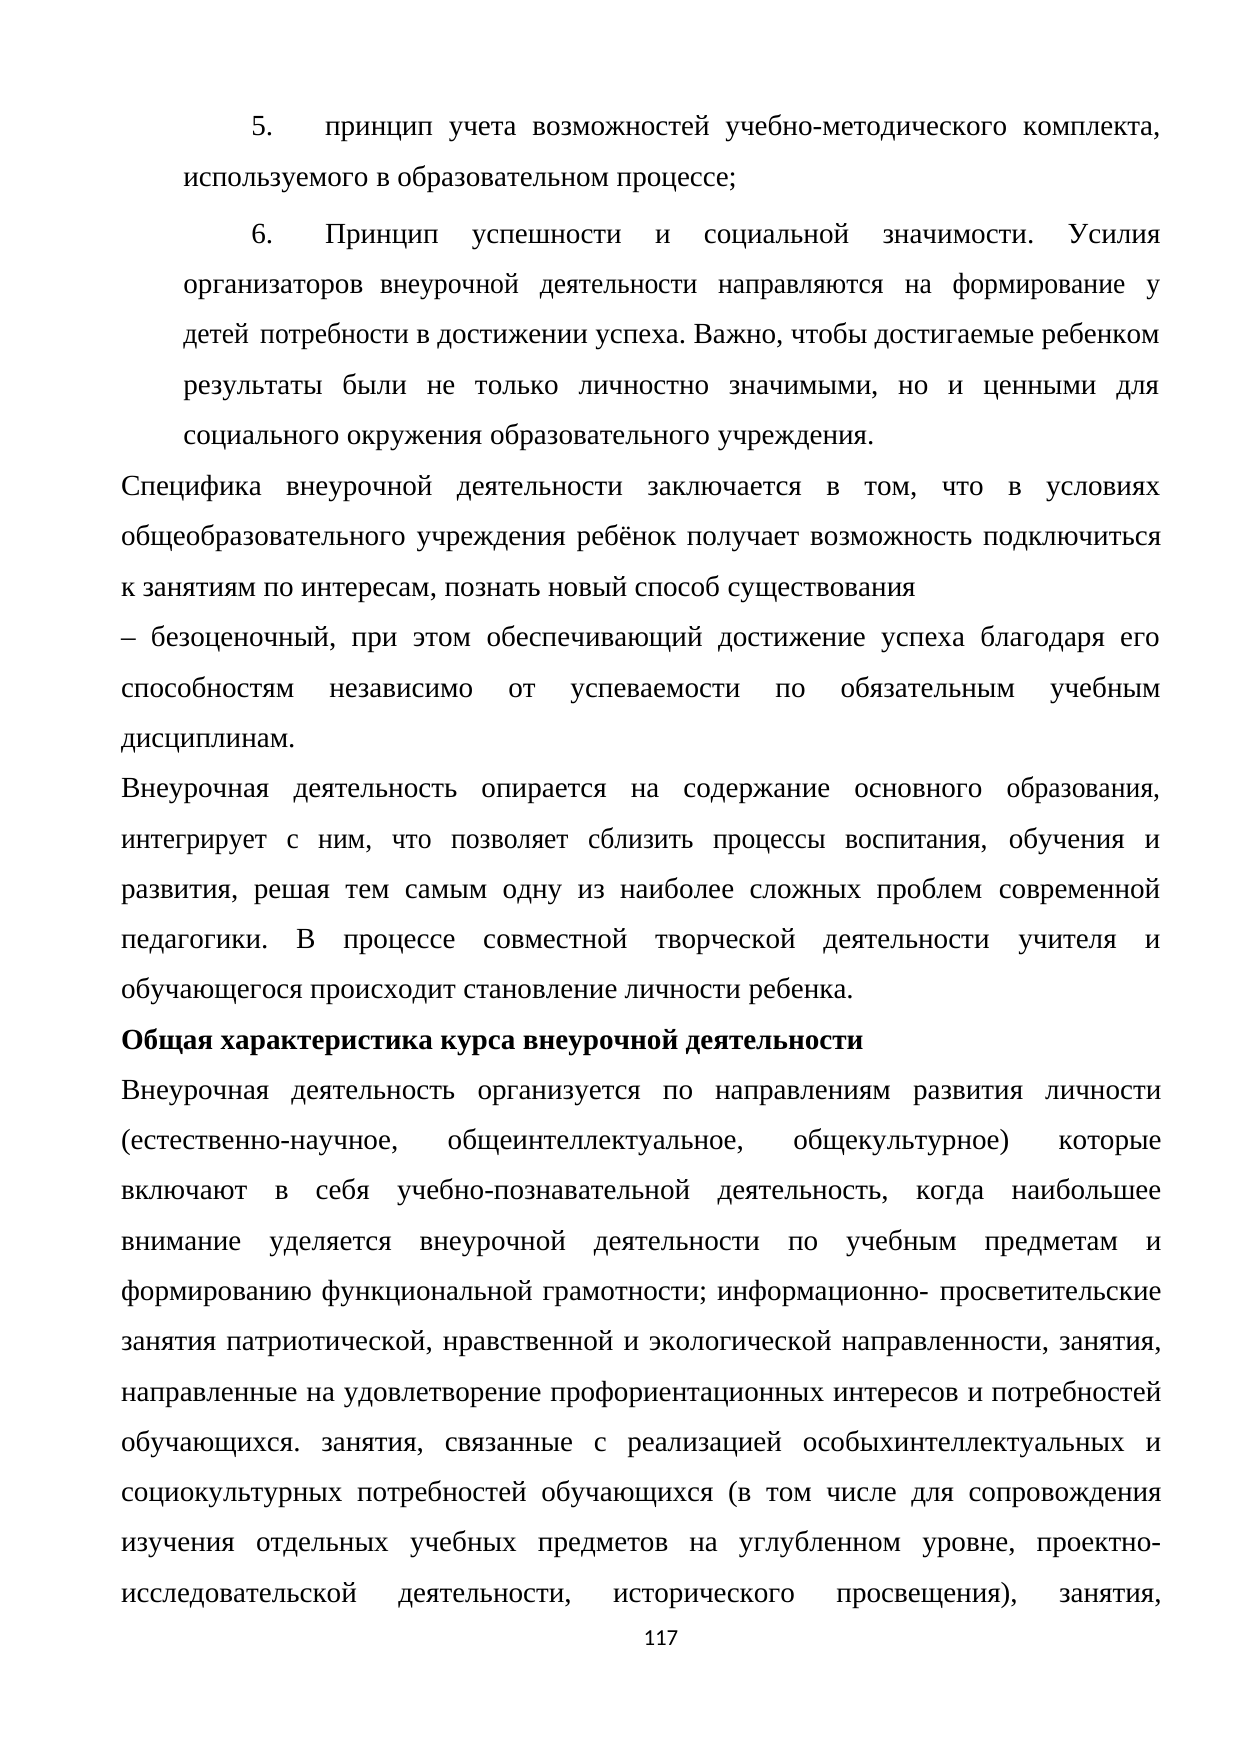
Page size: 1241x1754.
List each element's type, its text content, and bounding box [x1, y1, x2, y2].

list принцип учета возможностей учебно-методического комплекта, используемого в образовательном процессе; [183, 108, 1160, 192]
list Принцип успешности и социальной значимости. Усилия организаторов внеурочной деятельности направляются на формирование у детей потребности в достижении успеха. Важно, чтобы достигаемые ребенком результаты были не только личностно значимыми, но и ценными для социального окружения образовательного учреждения. [183, 216, 1160, 451]
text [121, 1072, 1161, 1608]
text Специфика внеурочной деятельности заключается в том, что в условиях общеобразовательного учреждения ребёнок получает возможность подключиться к занятиям по интересам, познать новый способ существования [121, 468, 1161, 602]
text – безоценочный, при этом обеспечивающий достижение успеха благодаря его способностям независимо от успеваемости по обязательным учебным дисциплинам. [121, 619, 1160, 754]
text Общая характеристика курса внеурочной деятельности [121, 1022, 1201, 1056]
text Внеурочная деятельность опирается на содержание основного образования, интегрирует с ним, что позволяет сблизить процессы воспитания, обучения и развития, решая тем самым одну из наиболее сложных проблем современной педагогики. В процессе совместной творческой деятельности учителя и обучающегося происходит становление личности ребенка. [121, 770, 1160, 1005]
